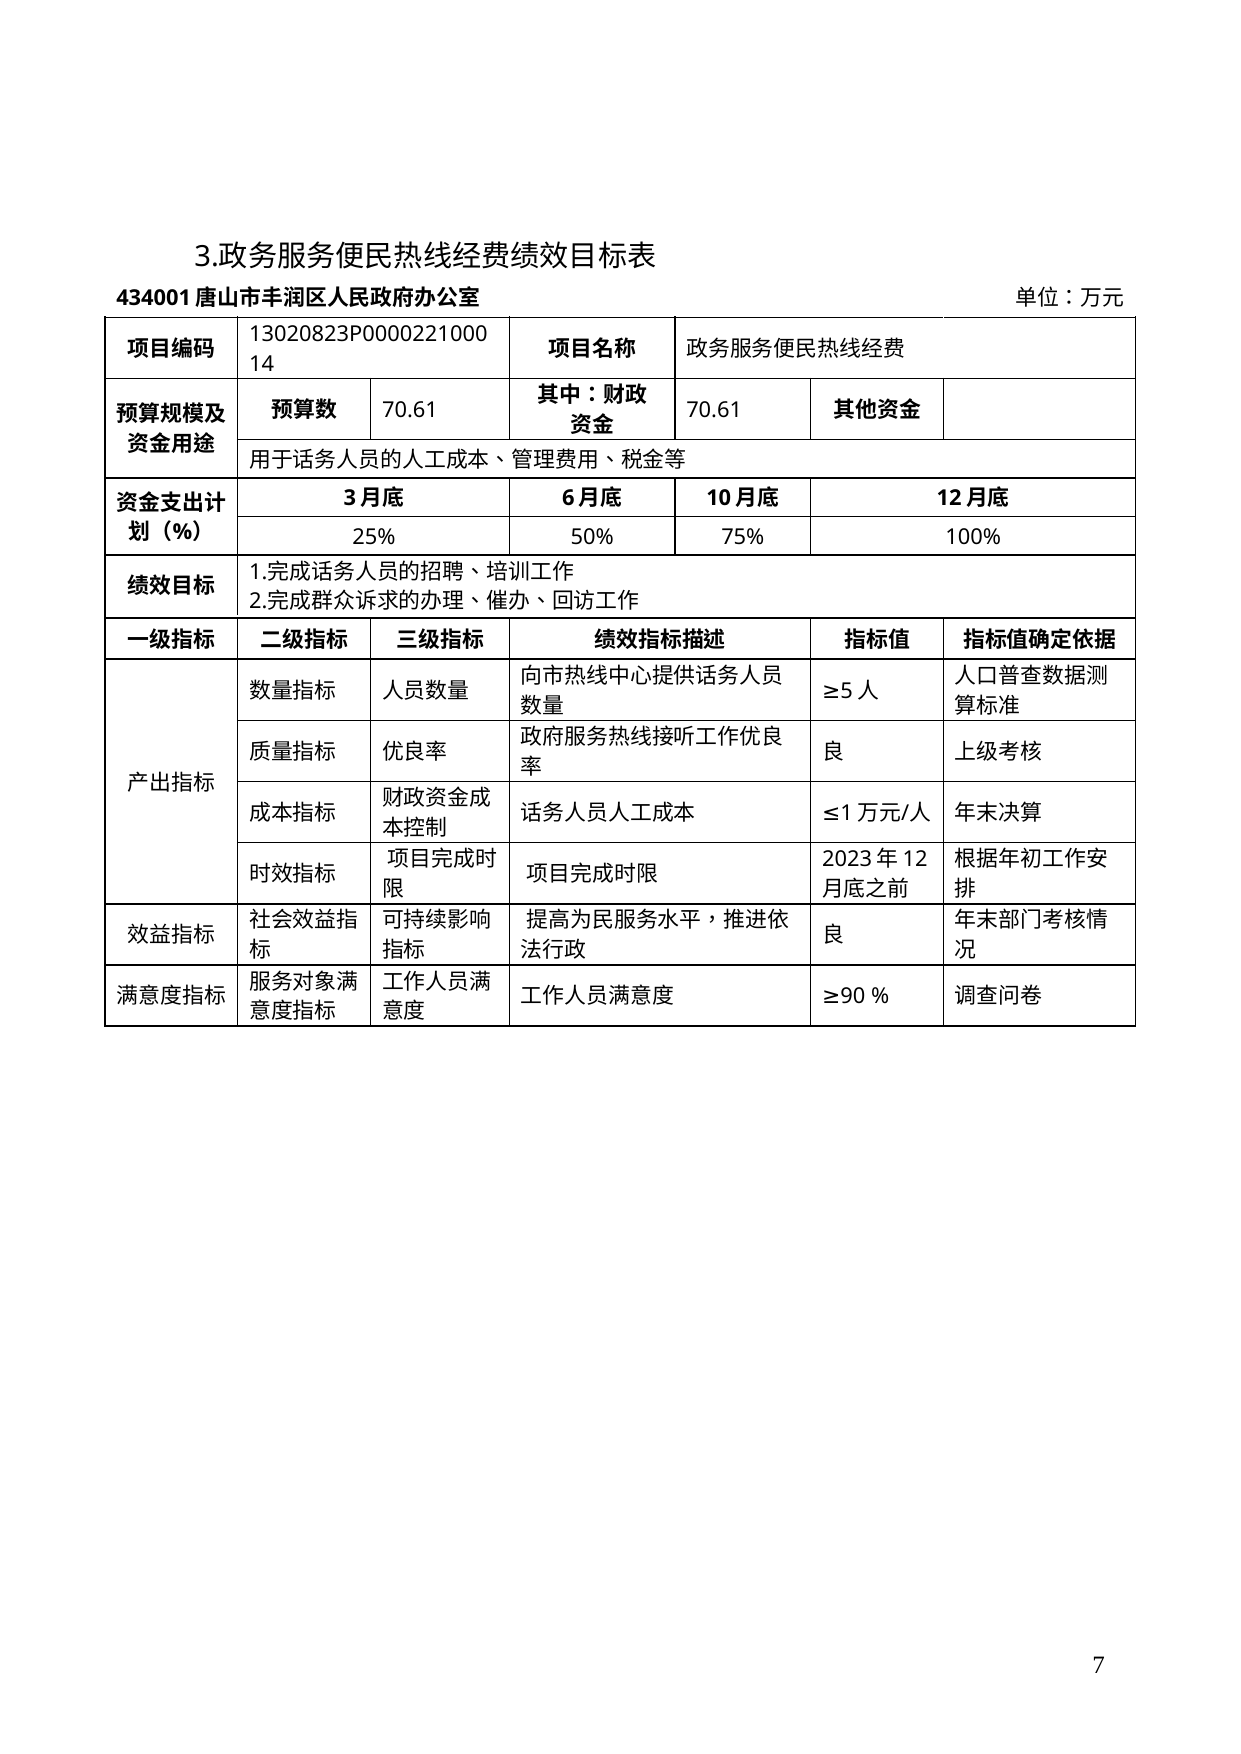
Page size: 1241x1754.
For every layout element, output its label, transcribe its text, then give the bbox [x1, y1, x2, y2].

table_cell 满意度指标 [106, 966, 237, 1025]
table_cell 上级考核 [944, 721, 1135, 781]
table_cell 13020823P000022100014 [238, 318, 509, 378]
table_cell 人员数量 [371, 660, 509, 719]
table_header 绩效指标描述 [510, 619, 810, 658]
table_cell 100% [811, 517, 1135, 554]
table_header 二级指标 [238, 619, 370, 658]
table_cell 用于话务人员的人工成本、管理费用、税金等 [238, 440, 1135, 477]
table_cell 12月底 [811, 479, 1135, 516]
table_cell 时效指标 [238, 843, 370, 903]
table_cell 人口普查数据测算标准 [944, 660, 1135, 719]
table_cell 产出指标 [106, 660, 237, 903]
table_cell 政务服务便民热线经费 [676, 318, 1135, 378]
table_cell 2023年12月底之前 [811, 843, 943, 903]
table_cell 75% [676, 517, 810, 554]
table_cell 项目完成时限 [510, 843, 810, 903]
table_cell 服务对象满意度指标 [238, 966, 370, 1025]
table_cell 预算数 [238, 379, 370, 439]
table_cell 工作人员满意度 [371, 966, 509, 1025]
table_cell 可持续影响指标 [371, 905, 509, 964]
table_cell 10月底 [676, 479, 810, 516]
table_cell 提高为民服务水平，推进依法行政 [510, 905, 810, 964]
table_cell 项目完成时限 [371, 843, 509, 903]
table_cell 成本指标 [238, 782, 370, 842]
table_cell [944, 379, 1135, 439]
table_cell 绩效目标 [106, 556, 237, 615]
table_cell 其他资金 [811, 379, 943, 439]
table_cell 资金支出计划（%） [106, 479, 237, 554]
table_cell 1.完成话务人员的招聘、培训工作 2.完成群众诉求的办理、催办、回访工作 [238, 556, 1135, 615]
table_header 指标值 [811, 619, 943, 658]
table_cell 其中：财政 资金 [510, 379, 674, 439]
table_cell 预算规模及资金用途 [106, 379, 237, 477]
table_cell 25% [238, 517, 509, 554]
table_cell 调查问卷 [944, 966, 1135, 1025]
table_cell 70.61 [371, 379, 509, 439]
table_cell 良 [811, 721, 943, 781]
table_cell 话务人员人工成本 [510, 782, 810, 842]
table_cell ≥90 % [811, 966, 943, 1025]
table_cell 财政资金成本控制 [371, 782, 509, 842]
table_cell 3月底 [238, 479, 509, 516]
table_cell 质量指标 [238, 721, 370, 781]
table_cell 项目名称 [510, 318, 674, 378]
table_cell ≥5人 [811, 660, 943, 719]
table_cell 工作人员满意度 [510, 966, 810, 1025]
table_cell 6月底 [510, 479, 674, 516]
table_header 单位：万元 [944, 277, 1135, 316]
table_cell 优良率 [371, 721, 509, 781]
table_cell 向市热线中心提供话务人员数量 [510, 660, 810, 719]
table_cell 政府服务热线接听工作优良率 [510, 721, 810, 781]
table_cell 效益指标 [106, 905, 237, 964]
table_cell 70.61 [676, 379, 810, 439]
table_cell 根据年初工作安排 [944, 843, 1135, 903]
table_cell 50% [510, 517, 674, 554]
table_header 一级指标 [106, 619, 237, 658]
table_header 指标值确定依据 [944, 619, 1135, 658]
table_cell 年末决算 [944, 782, 1135, 842]
table_cell 社会效益指标 [238, 905, 370, 964]
table_header 三级指标 [371, 619, 509, 658]
table_header 434001唐山市丰润区人民政府办公室 [106, 277, 943, 316]
table_cell 项目编码 [106, 318, 237, 378]
table_cell 数量指标 [238, 660, 370, 719]
table_cell 良 [811, 905, 943, 964]
table_cell 年末部门考核情况 [944, 905, 1135, 964]
table_cell ≤1万元/人 [811, 782, 943, 842]
text 3.政务服务便民热线经费绩效目标表 [136, 235, 1104, 275]
